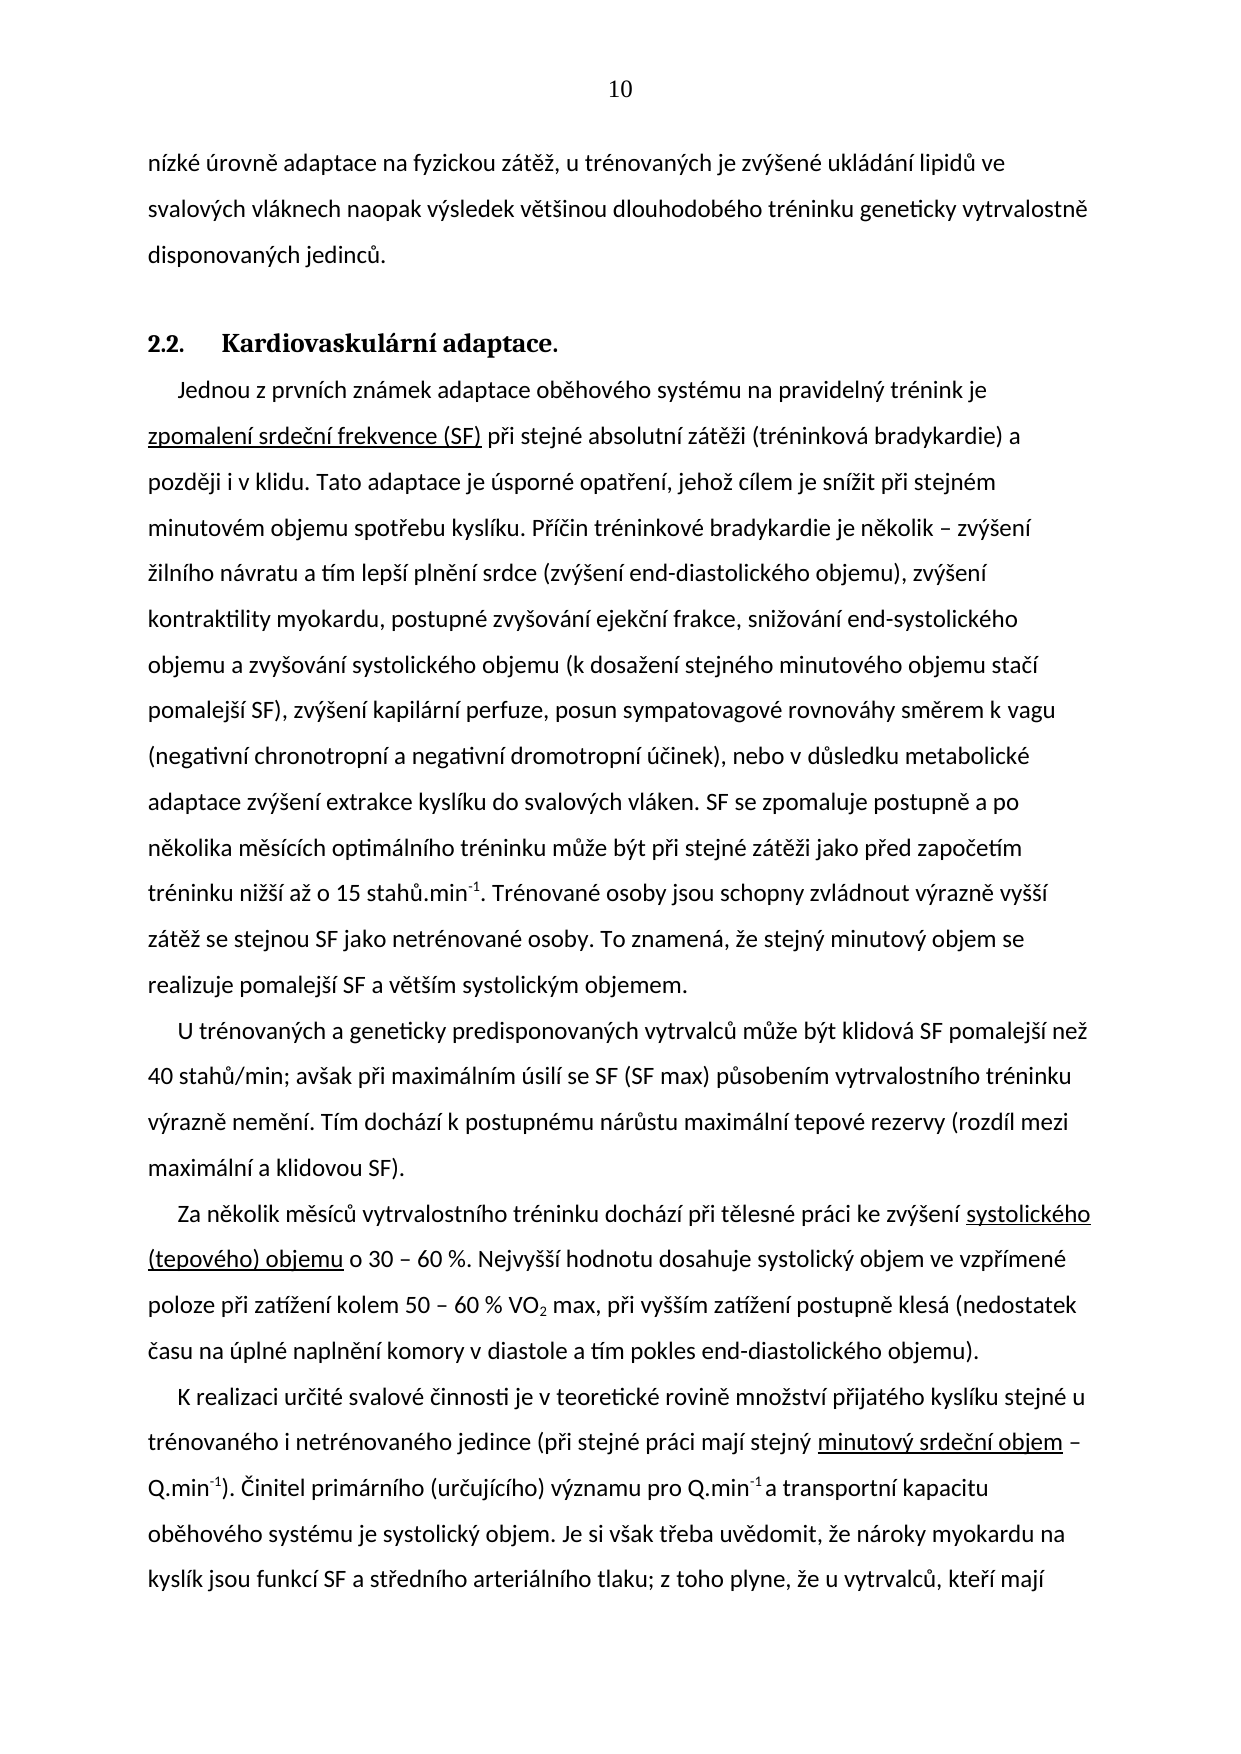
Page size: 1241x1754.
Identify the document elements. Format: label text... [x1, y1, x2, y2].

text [148, 148, 1093, 269]
subtitle Kardiovaskulární adaptace. [148, 328, 1093, 359]
text U trénovaných a geneticky predisponovaných vytrvalců může být klidová SF pomalejší než 40 stahů/min; avšak při maximálním úsilí se SF (SF max) působením vytrvalostního tréninku výrazně nemění. Tím dochází k postupnému nárůstu maximální tepové rezervy (rozdíl mezi maximální a klidovou SF). [148, 1015, 1093, 1182]
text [148, 1381, 1093, 1594]
text Za několik měsíců vytrvalostního tréninku dochází při tělesné práci ke zvýšení systolického (tepového) objemu o 30 – 60 %. Nejvyšší hodnotu dosahuje systolický objem ve vzpřímené poloze při zatížení kolem 50 – 60 % VO2 max, při vyšším zatížení postupně klesá (nedostatek času na úplné naplnění komory v diastole a tím pokles end-diastolického objemu). [148, 1198, 1093, 1365]
text Jednou z prvních známek adaptace oběhového systému na pravidelný trénink je zpomalení srdeční frekvence (SF) při stejné absolutní zátěži (tréninková bradykardie) a později i v klidu. Tato adaptace je úsporné opatření, jehož cílem je snížit při stejném minutovém objemu spotřebu kyslíku. Příčin tréninkové bradykardie je několik – zvýšení žilního návratu a tím lepší plnění srdce (zvýšení end-diastolického objemu), zvýšení kontraktility myokardu, postupné zvyšování ejekční frakce, snižování end-systolického objemu a zvyšování systolického objemu (k dosažení stejného minutového objemu stačí pomalejší SF), zvýšení kapilární perfuze, posun sympatovagové rovnováhy směrem k vagu (negativní chronotropní a negativní dromotropní účinek), nebo v důsledku metabolické adaptace zvýšení extrakce kyslíku do svalových vláken. SF se zpomaluje postupně a po několika měsících optimálního tréninku může být při stejné zátěži jako před započetím tréninku nižší až o 15 stahů.min-1. Trénované osoby jsou schopny zvládnout výrazně vyšší zátěž se stejnou SF jako netrénované osoby. To znamená, že stejný minutový objem se realizuje pomalejší SF a větším systolickým objemem. [148, 374, 1093, 999]
